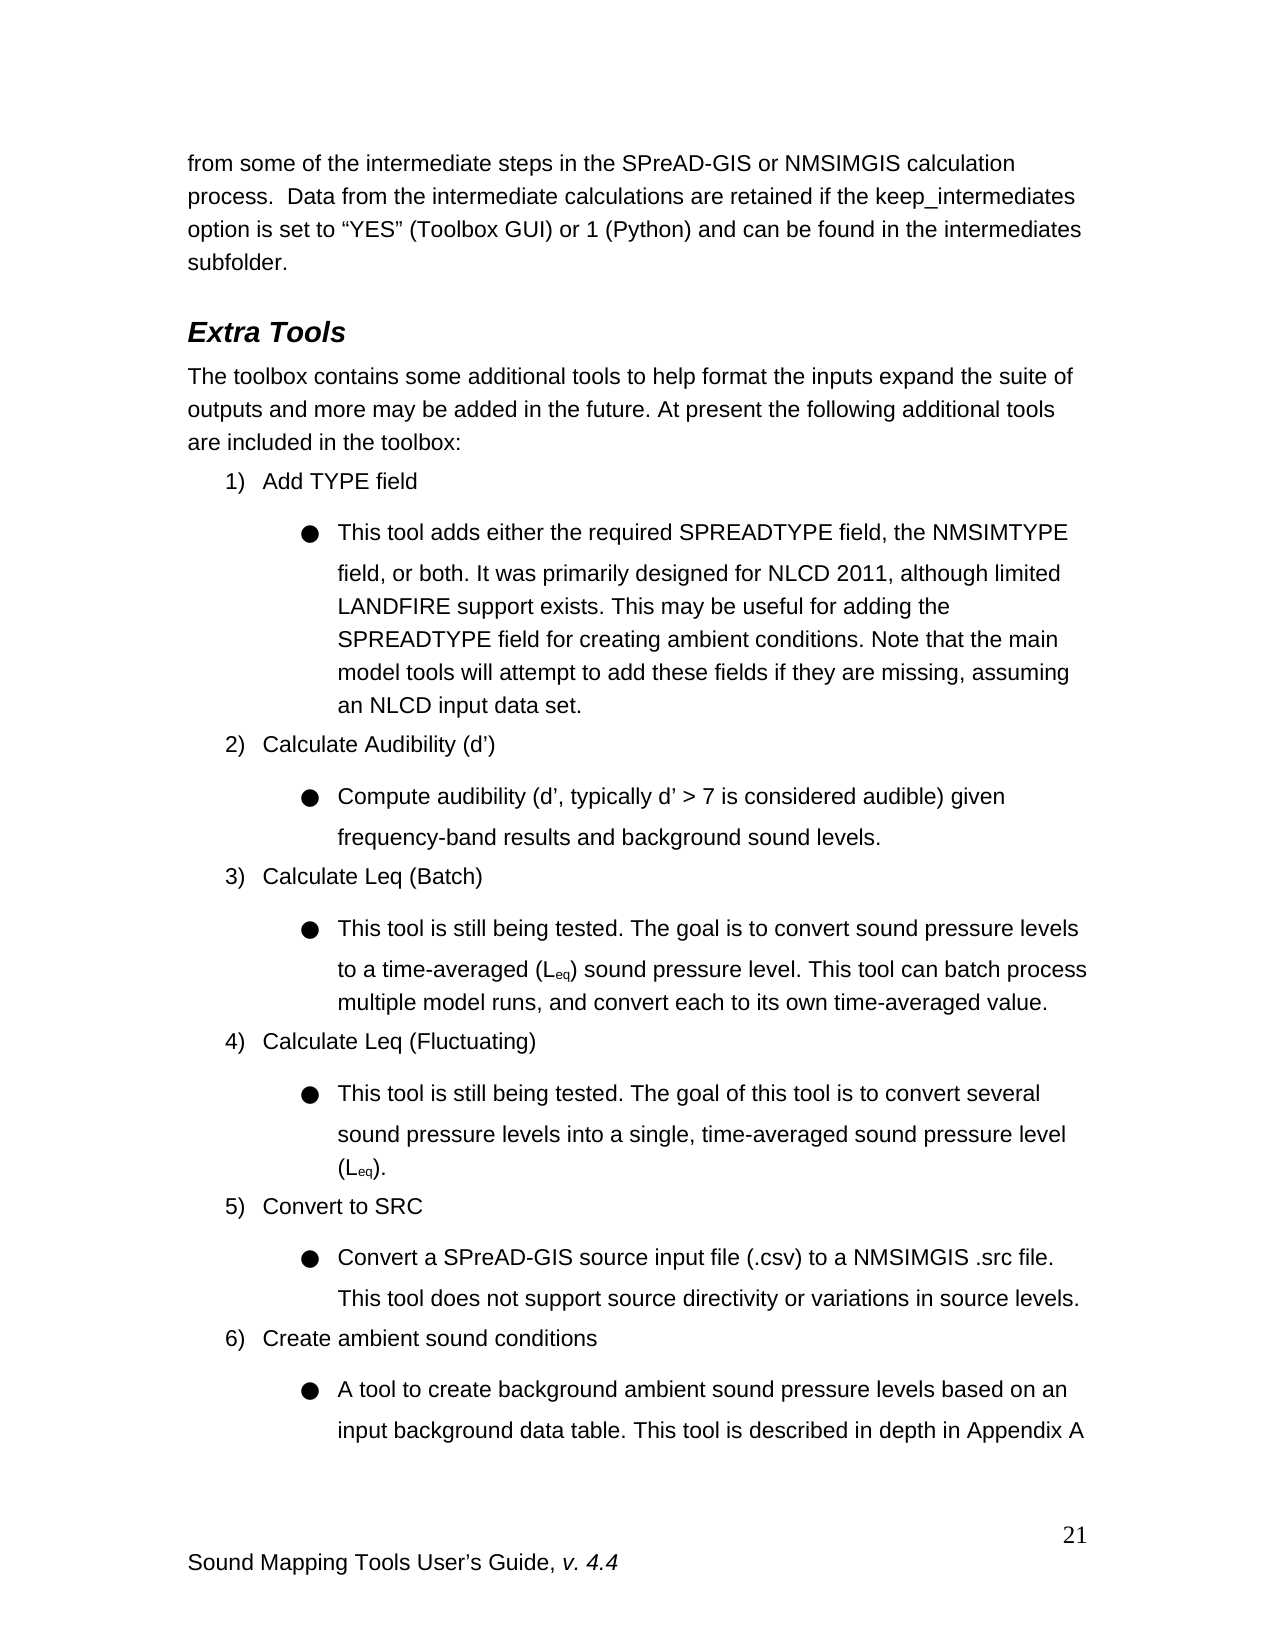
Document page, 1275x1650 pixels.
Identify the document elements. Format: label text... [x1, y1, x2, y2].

list Convert to SRC [225, 1193, 1087, 1219]
list Compute audibility (d’, typically d’ > 7 is considered audible) given frequency-band results and background sound levels. [300, 770, 1087, 850]
list This tool is still being tested. The goal is to convert sound pressure levels to a time-averaged (Leq) sound pressure level. This tool can batch process multiple model runs, and convert each to its own time-averaged value. [300, 902, 1087, 1015]
text Extra Tools [187, 314, 1087, 348]
list This tool is still being tested. The goal of this tool is to convert several sound pressure levels into a single, time-averaged sound pressure level (Leq). [300, 1067, 1087, 1180]
list Calculate Audibility (d’) [225, 731, 1087, 758]
list Convert a SPreAD-GIS source input file (.csv) to a NMSIMGIS .src file. This tool does not support source directivity or variations in source levels. [300, 1232, 1087, 1312]
list Add TYPE field [225, 468, 1087, 494]
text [187, 150, 1087, 275]
list Calculate Leq (Batch) [225, 863, 1087, 889]
list Create ambient sound conditions [225, 1324, 1087, 1351]
list A tool to create background ambient sound pressure levels based on an input background data table. This tool is described in depth in Appendix A [300, 1364, 1087, 1444]
text The toolbox contains some additional tools to help format the inputs expand the suite of outputs and more may be added in the future. At present the following additional tools are included in the toolbox: [187, 363, 1087, 455]
list Calculate Leq (Fluctuating) [225, 1028, 1087, 1054]
list This tool adds either the required SPREADTYPE field, the NMSIMTYPE field, or both. It was primarily designed for NLCD 2011, although limited LANDFIRE support exists. This may be useful for adding the SPREADTYPE field for creating ambient conditions. Note that the main model tools will attempt to add these fields if they are missing, assuming an NLCD input data set. [300, 507, 1087, 718]
